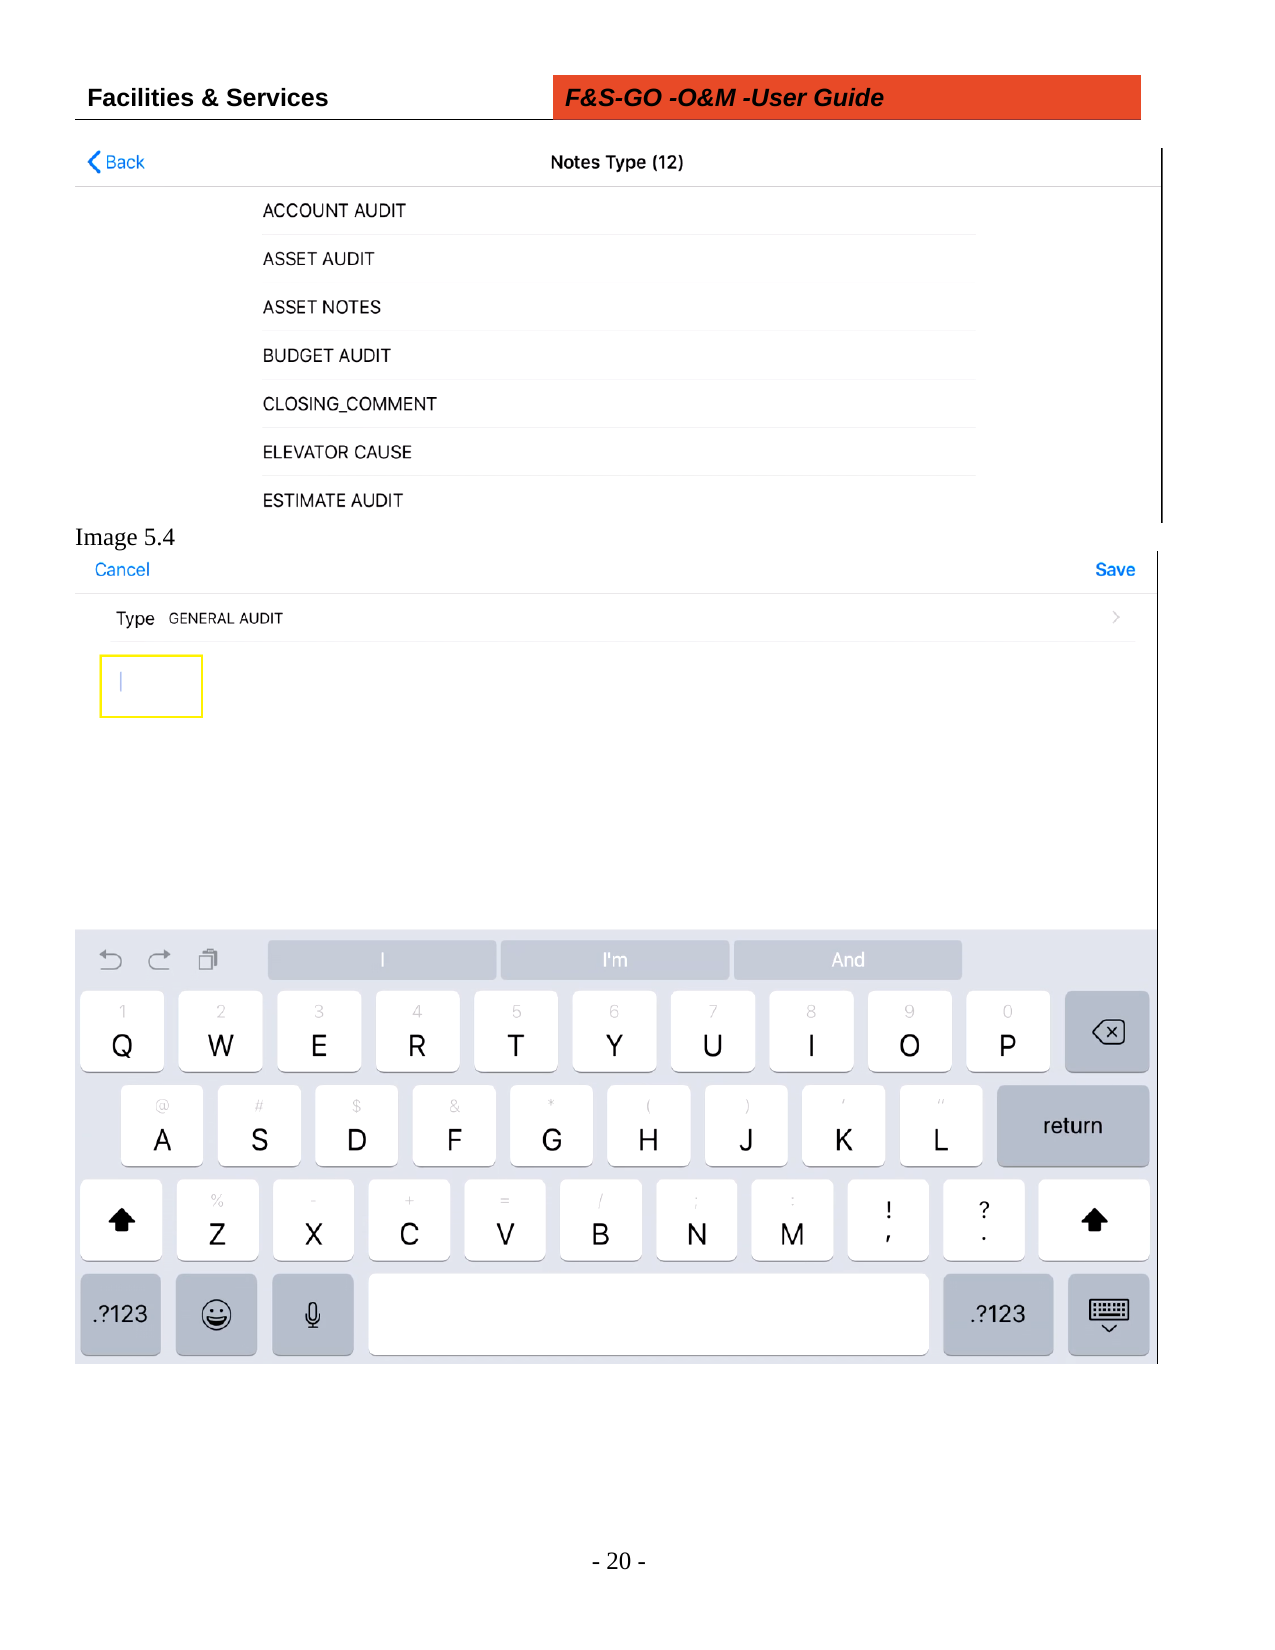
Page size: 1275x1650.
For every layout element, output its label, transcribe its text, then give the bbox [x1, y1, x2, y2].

text Image 5.4 [75, 523, 1162, 551]
picture [75, 551, 1163, 1364]
picture [75, 148, 1163, 523]
